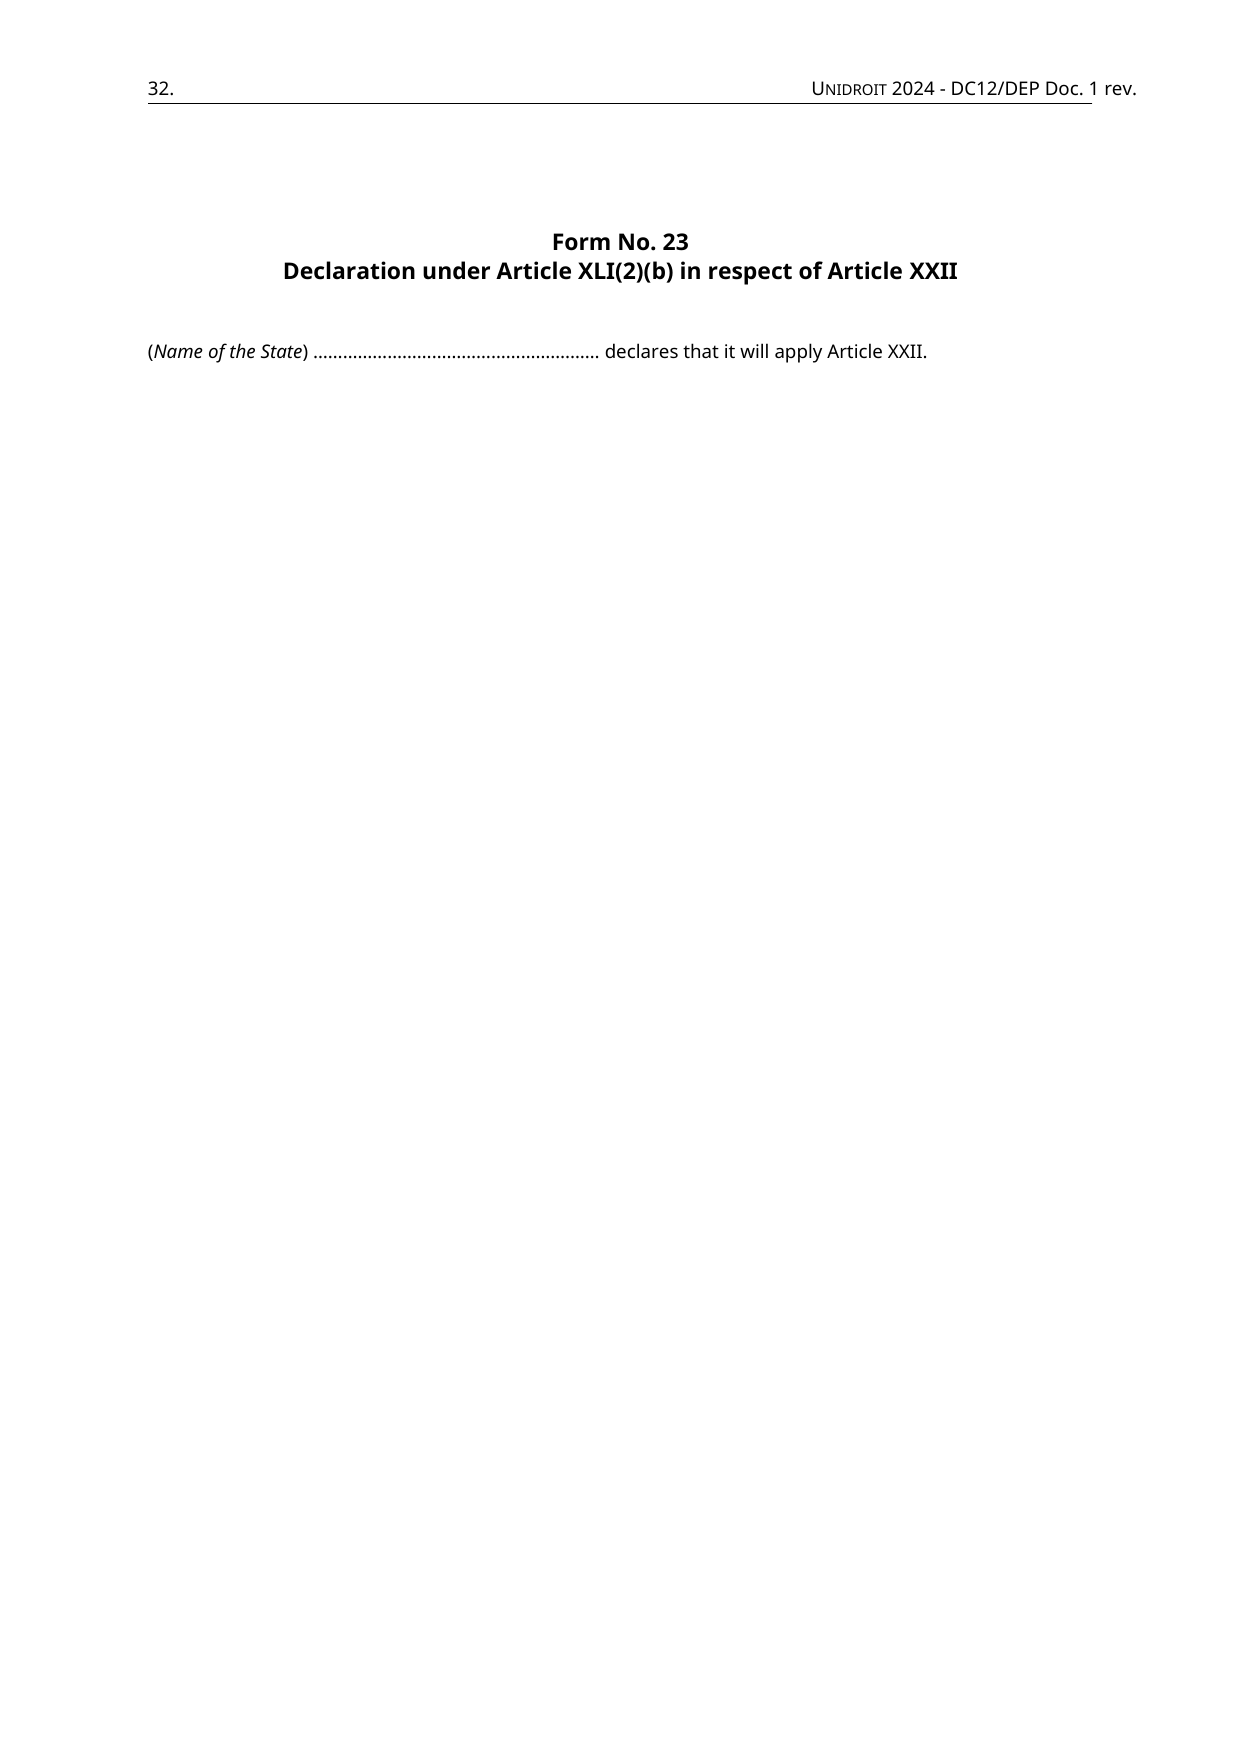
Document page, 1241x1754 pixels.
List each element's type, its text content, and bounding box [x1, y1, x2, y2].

text (Name of the State) …………………………………………….…… declares that it will apply Article XXII. [148, 336, 1092, 365]
text Form No. 23 Declaration under Article XLI(2)(b) in respect of Article XXII [148, 227, 1092, 286]
